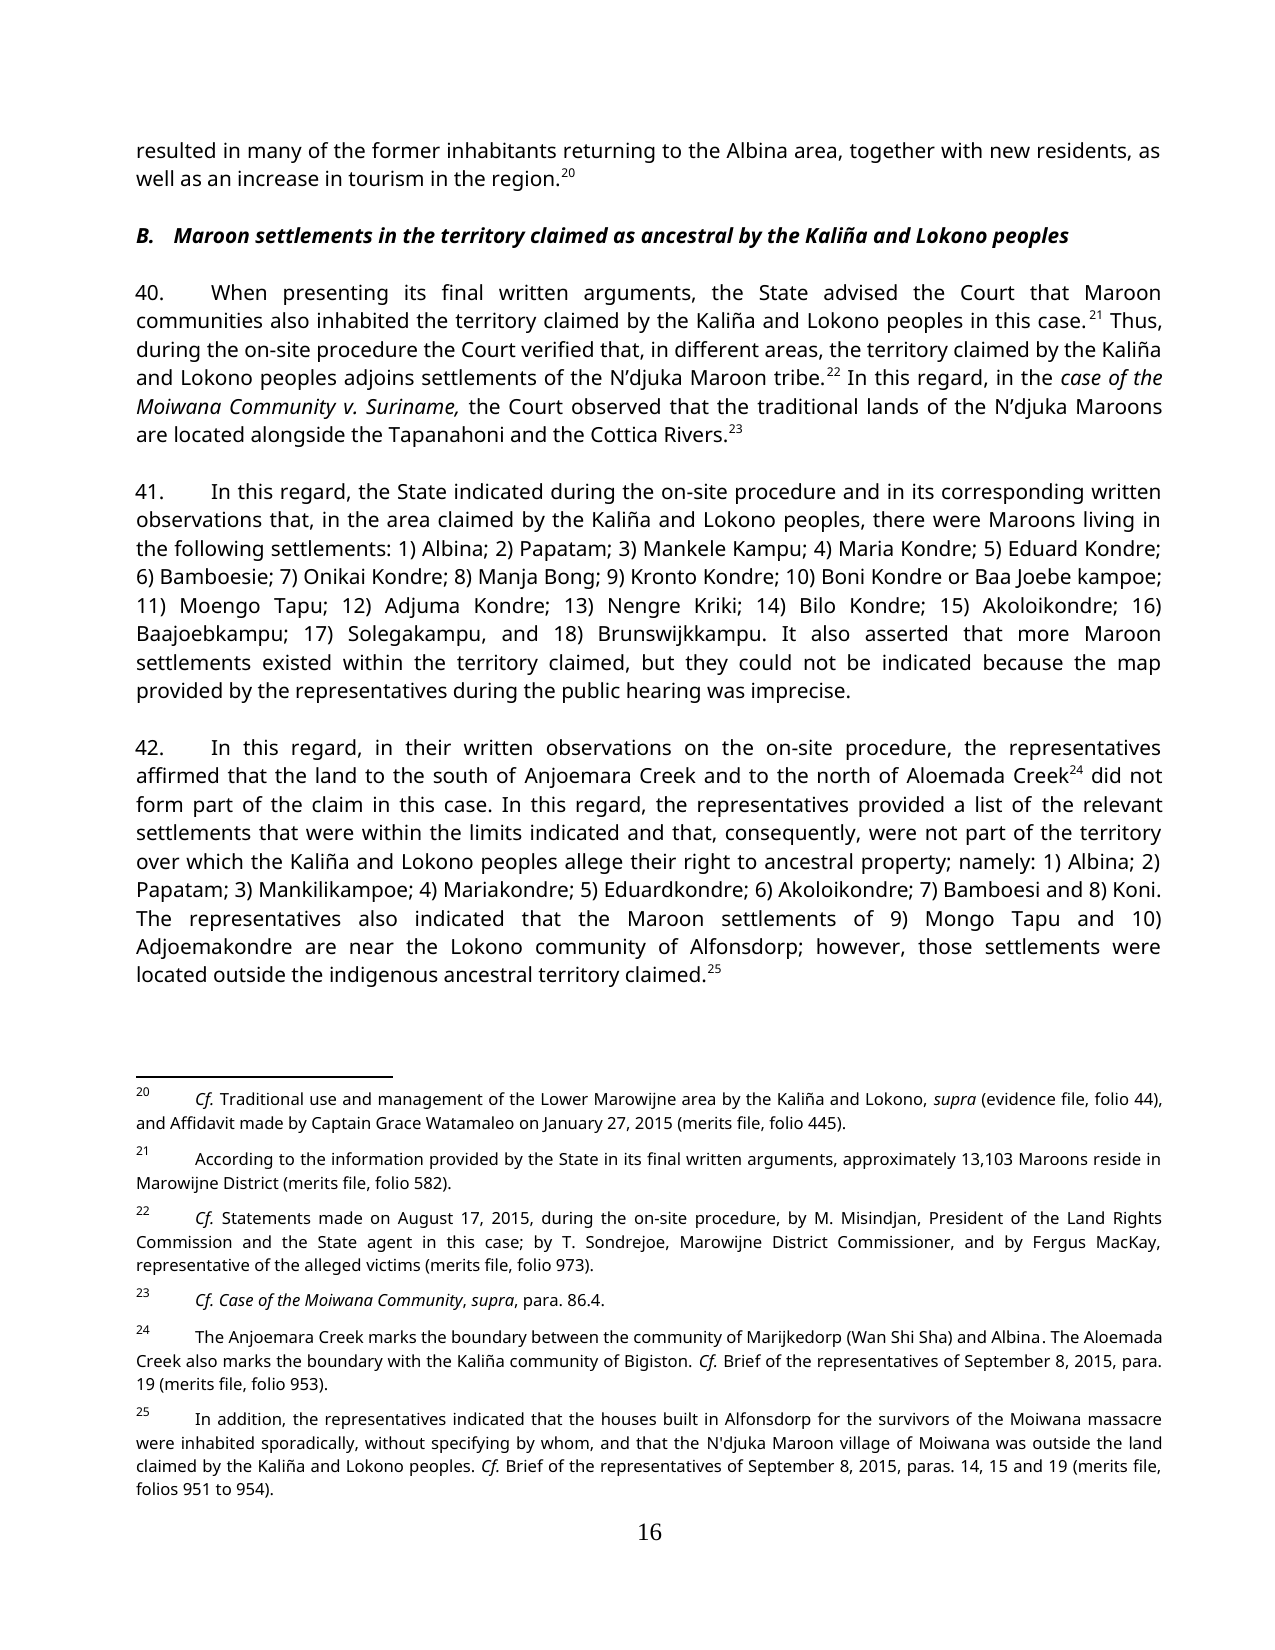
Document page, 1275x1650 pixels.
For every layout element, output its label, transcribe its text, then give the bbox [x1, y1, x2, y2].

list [135, 136, 1163, 193]
subtitle Maroon settlements in the territory claimed as ancestral by the Kaliña and Lokono peoples [136, 221, 1163, 249]
list In this regard, in their written observations on the on-site procedure, the representatives affirmed that the land to the south of Anjoemara Creek and to the north of Aloemada Creek did not form part of the claim in this case. In this regard, the representatives provided a list of the relevant settlements that were within the limits indicated and that, consequently, were not part of the territory over which the Kaliña and Lokono peoples allege their right to ancestral property; namely: 1) Albina; 2) Papatam; 3) Mankilikampoe; 4) Mariakondre; 5) Eduardkondre; 6) Akoloikondre; 7) Bamboesi and 8) Koni. The representatives also indicated that the Maroon settlements of 9) Mongo Tapu and 10) Adjoemakondre are near the Lokono community of Alfonsdorp; however, those settlements were located outside the indigenous ancestral territory claimed. [135, 733, 1163, 989]
list In this regard, the State indicated during the on-site procedure and in its corresponding written observations that, in the area claimed by the Kaliña and Lokono peoples, there were Maroons living in the following settlements: 1) Albina; 2) Papatam; 3) Mankele Kampu; 4) Maria Kondre; 5) Eduard Kondre; 6) Bamboesie; 7) Onikai Kondre; 8) Manja Bong; 9) Kronto Kondre; 10) Boni Kondre or Baa Joebe kampoe; 11) Moengo Tapu; 12) Adjuma Kondre; 13) Nengre Kriki; 14) Bilo Kondre; 15) Akoloikondre; 16) Baajoebkampu; 17) Solegakampu, and 18) Brunswijkkampu. It also asserted that more Maroon settlements existed within the territory claimed, but they could not be indicated because the map provided by the representatives during the public hearing was imprecise. [135, 477, 1163, 704]
list When presenting its final written arguments, the State advised the Court that Maroon communities also inhabited the territory claimed by the Kaliña and Lokono peoples in this case. Thus, during the on-site procedure the Court verified that, in different areas, the territory claimed by the Kaliña and Lokono peoples adjoins settlements of the N’djuka Maroon tribe. In this regard, in the case of the Moiwana Community v. Suriname, the Court observed that the traditional lands of the N’djuka Maroons are located alongside the Tapanahoni and the Cottica Rivers. [135, 278, 1163, 449]
